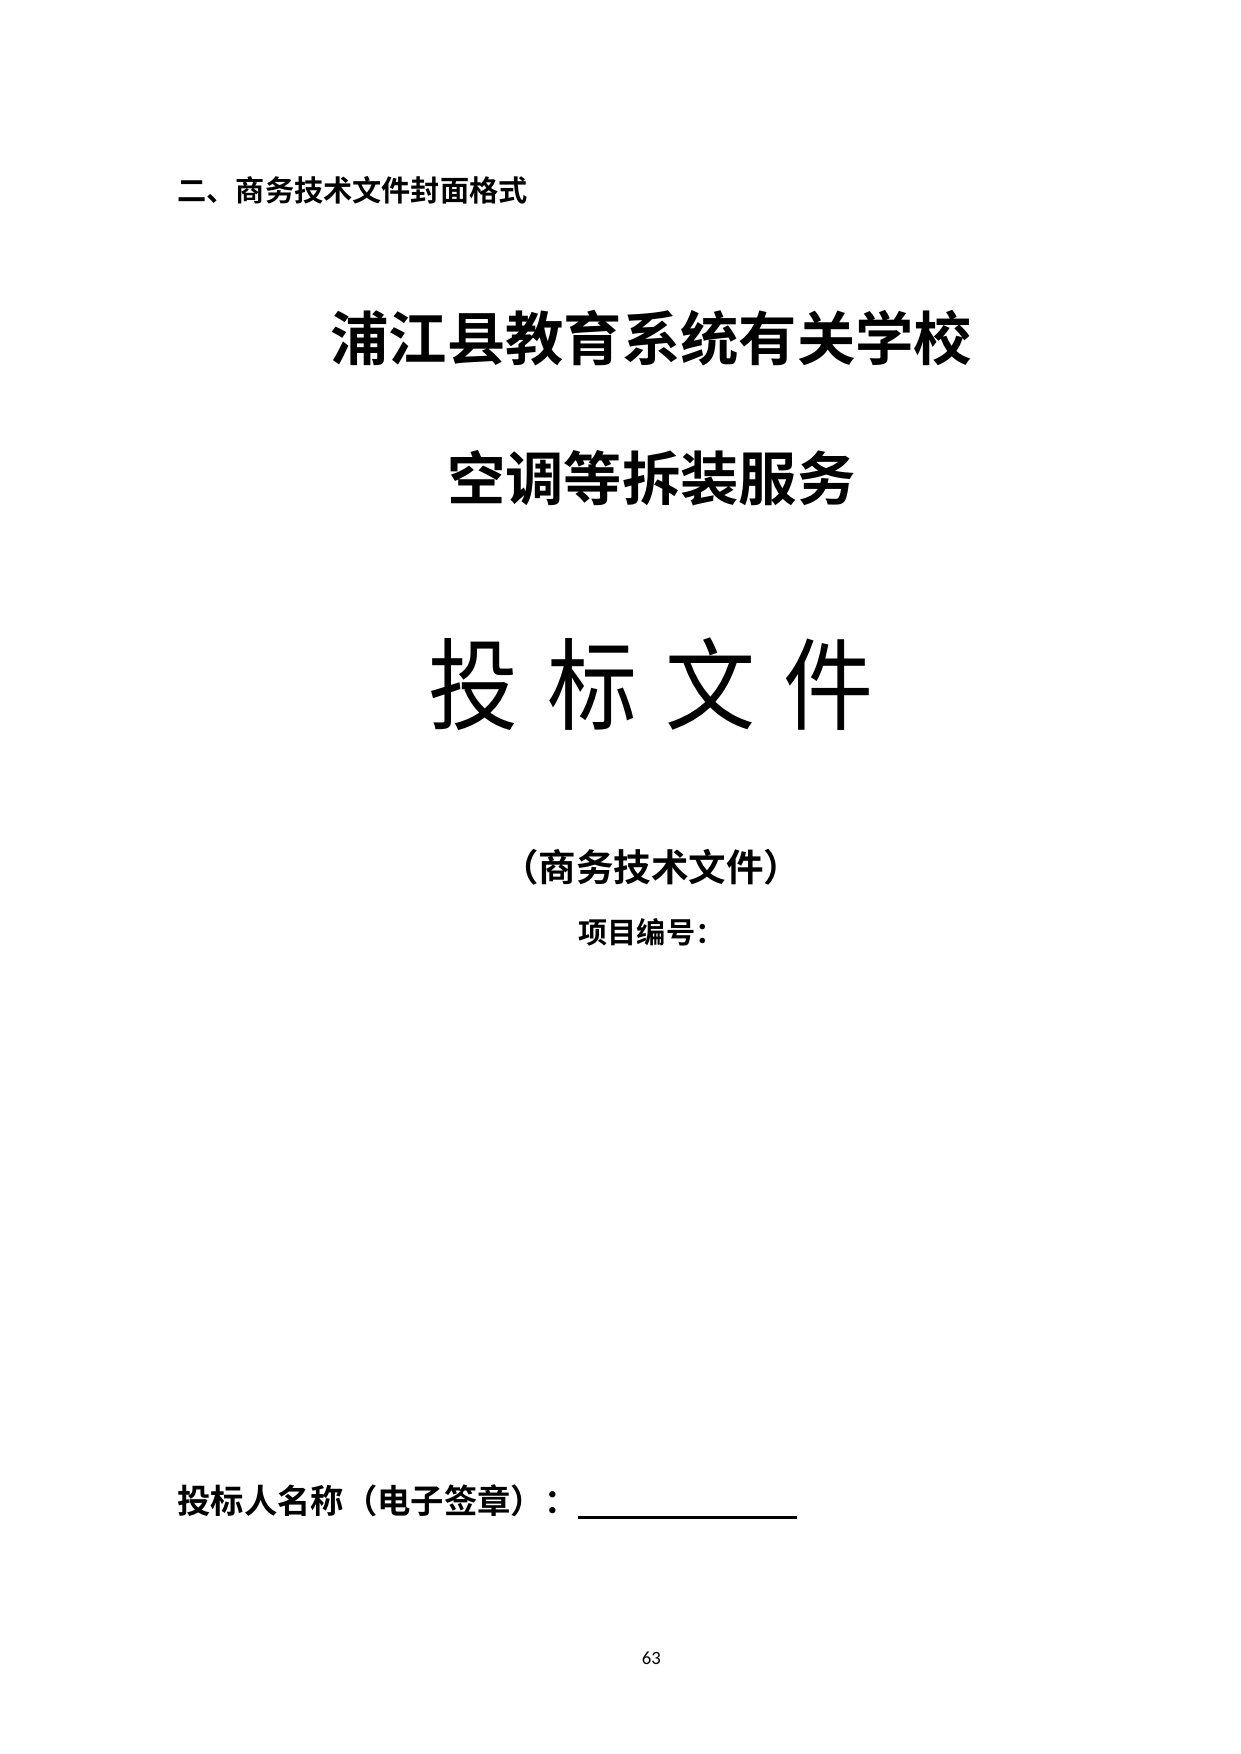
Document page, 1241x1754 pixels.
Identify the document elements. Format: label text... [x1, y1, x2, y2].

text 投 标 文 件 [177, 598, 1125, 761]
text 空调等拆装服务 [177, 426, 1125, 523]
text 投标人名称（电子签章）： [177, 1466, 1125, 1531]
text 二、商务技术文件封面格式 [177, 156, 1125, 221]
text 浦江县教育系统有关学校 [177, 286, 1125, 384]
text （商务技术文件） [177, 833, 1125, 898]
text 项目编号： [177, 898, 1125, 963]
